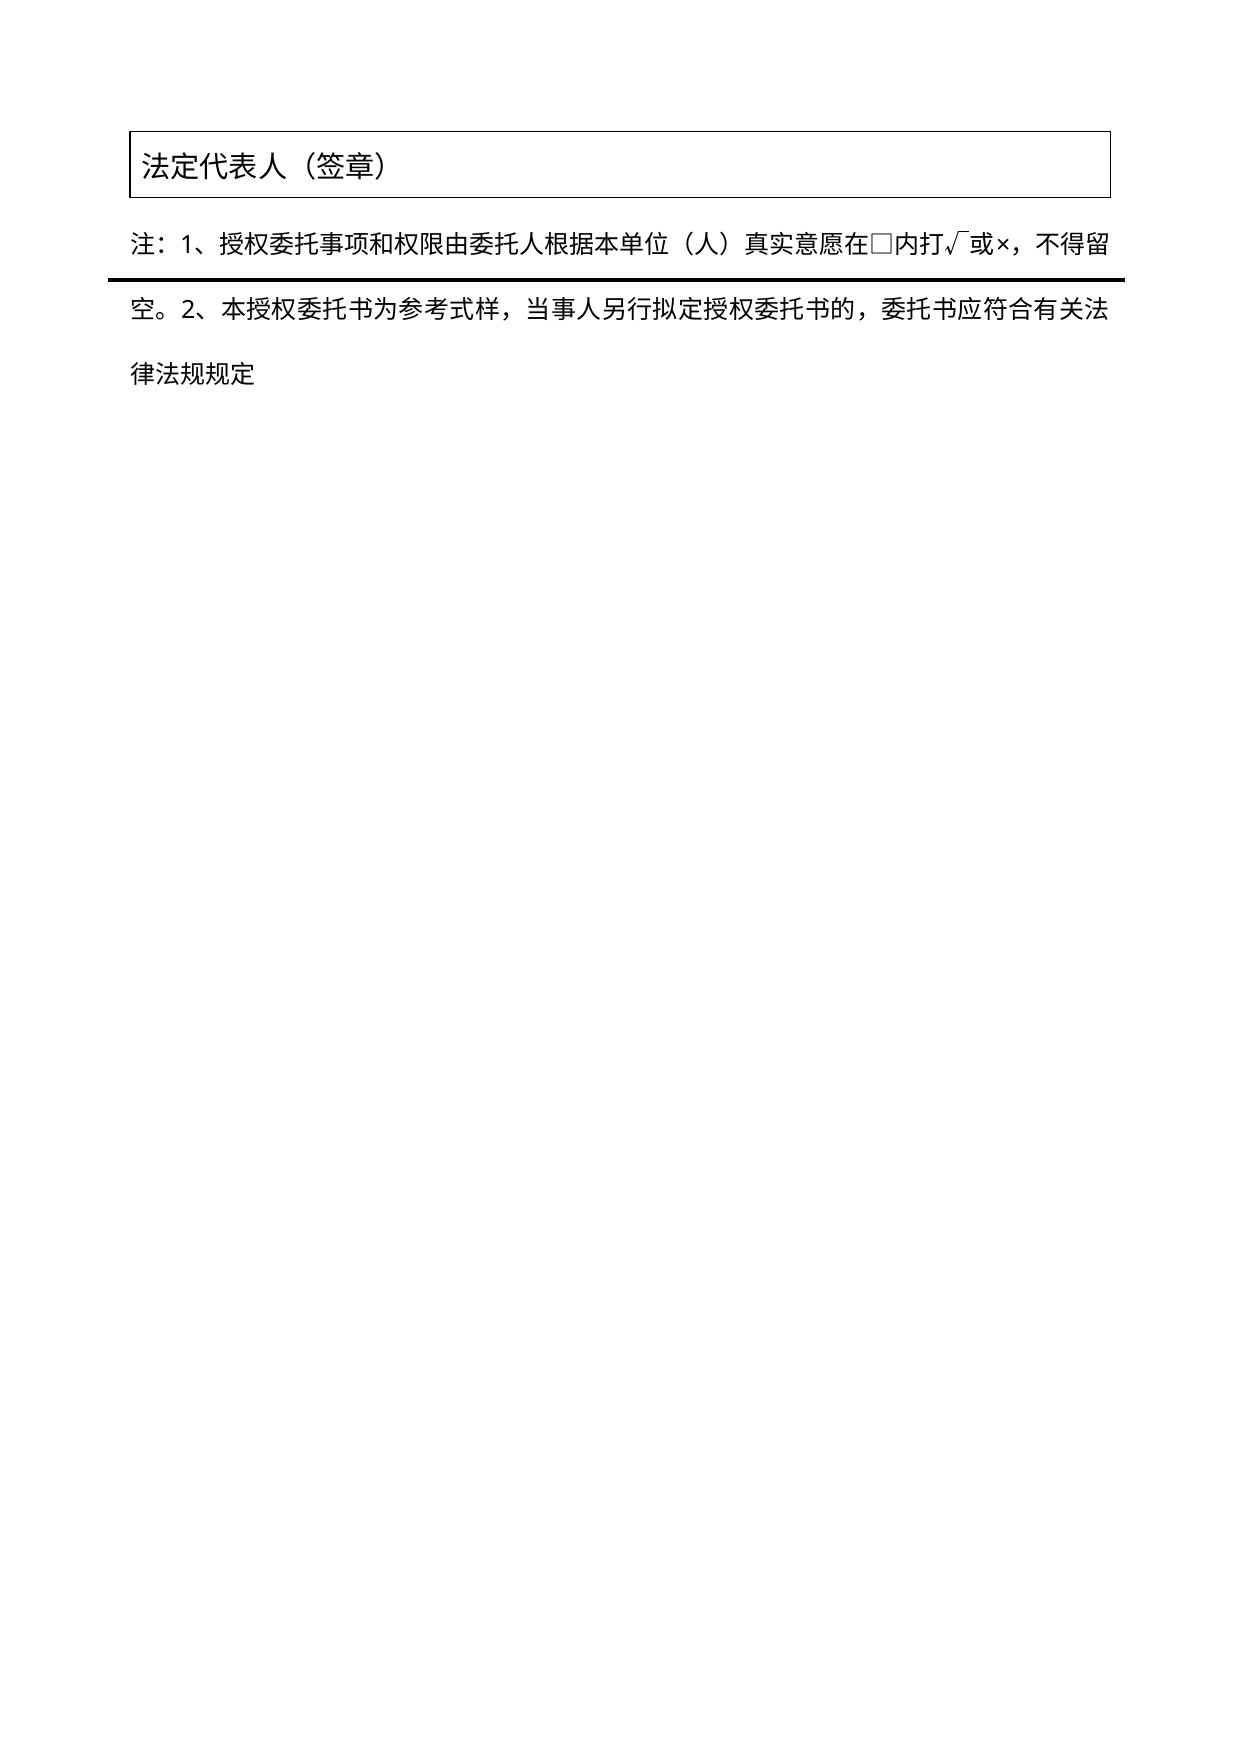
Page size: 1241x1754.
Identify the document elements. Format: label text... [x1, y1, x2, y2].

table_cell 委托单位（盖章） 法定代表人（签章） [131, 132, 1110, 197]
text 注：1、授权委托事项和权限由委托人根据本单位（人）真实意愿在□内打√或×，不得留空。2、本授权委托书为参考式样，当事人另行拟定授权委托书的，委托书应符合有关法律法规规定 [130, 282, 1110, 406]
text 注：1、授权委托事项和权限由委托人根据本单位（人）真实意愿在□内打√或×，不得留空。2、本授权委托书为参考式样，当事人另行拟定授权委托书的，委托书应符合有关法律法规规定 [130, 211, 1110, 278]
